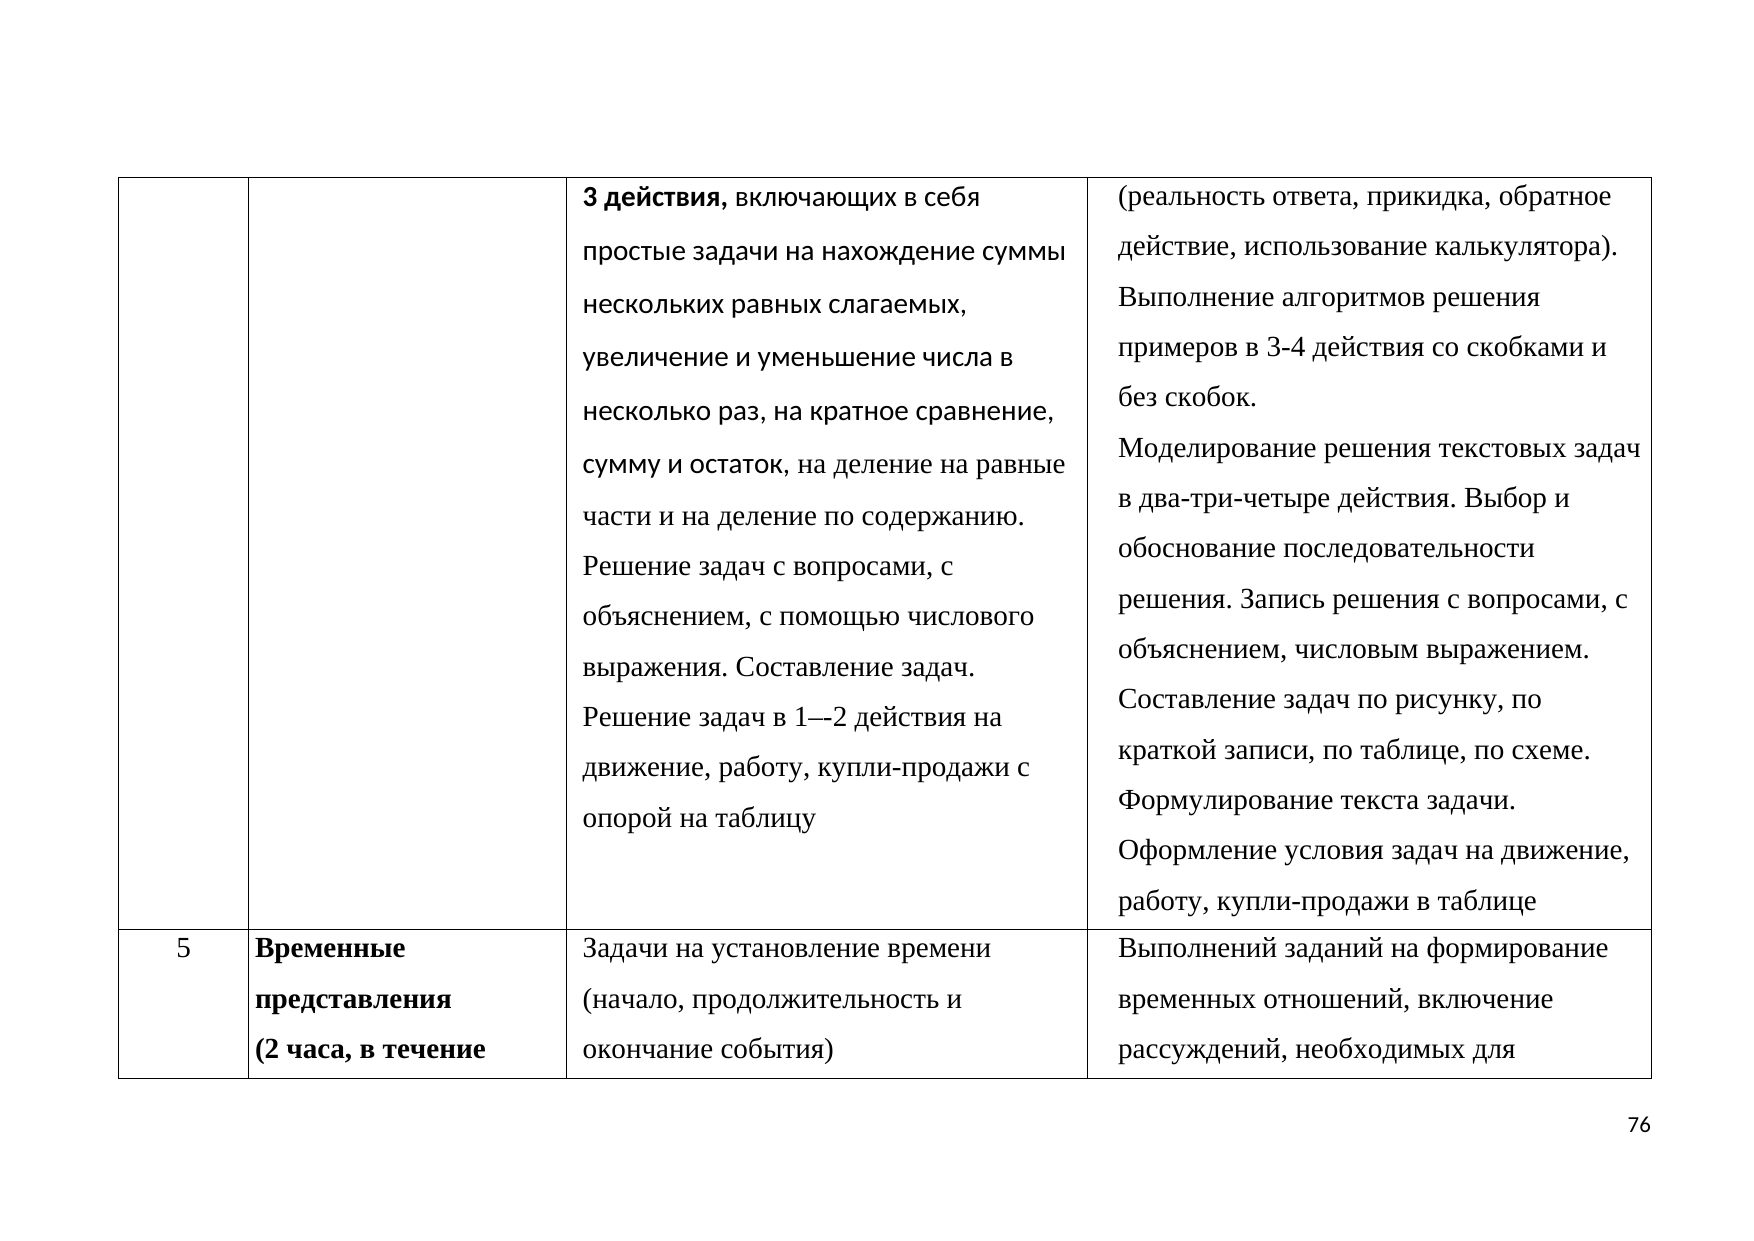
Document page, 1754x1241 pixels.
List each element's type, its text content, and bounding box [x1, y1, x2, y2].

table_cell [1088, 178, 1651, 929]
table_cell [567, 178, 1087, 929]
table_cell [249, 930, 566, 1078]
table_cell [1088, 930, 1651, 1078]
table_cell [249, 178, 566, 929]
table_cell 4 [119, 178, 248, 929]
table_cell 5 [119, 930, 248, 1078]
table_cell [567, 930, 1087, 1078]
